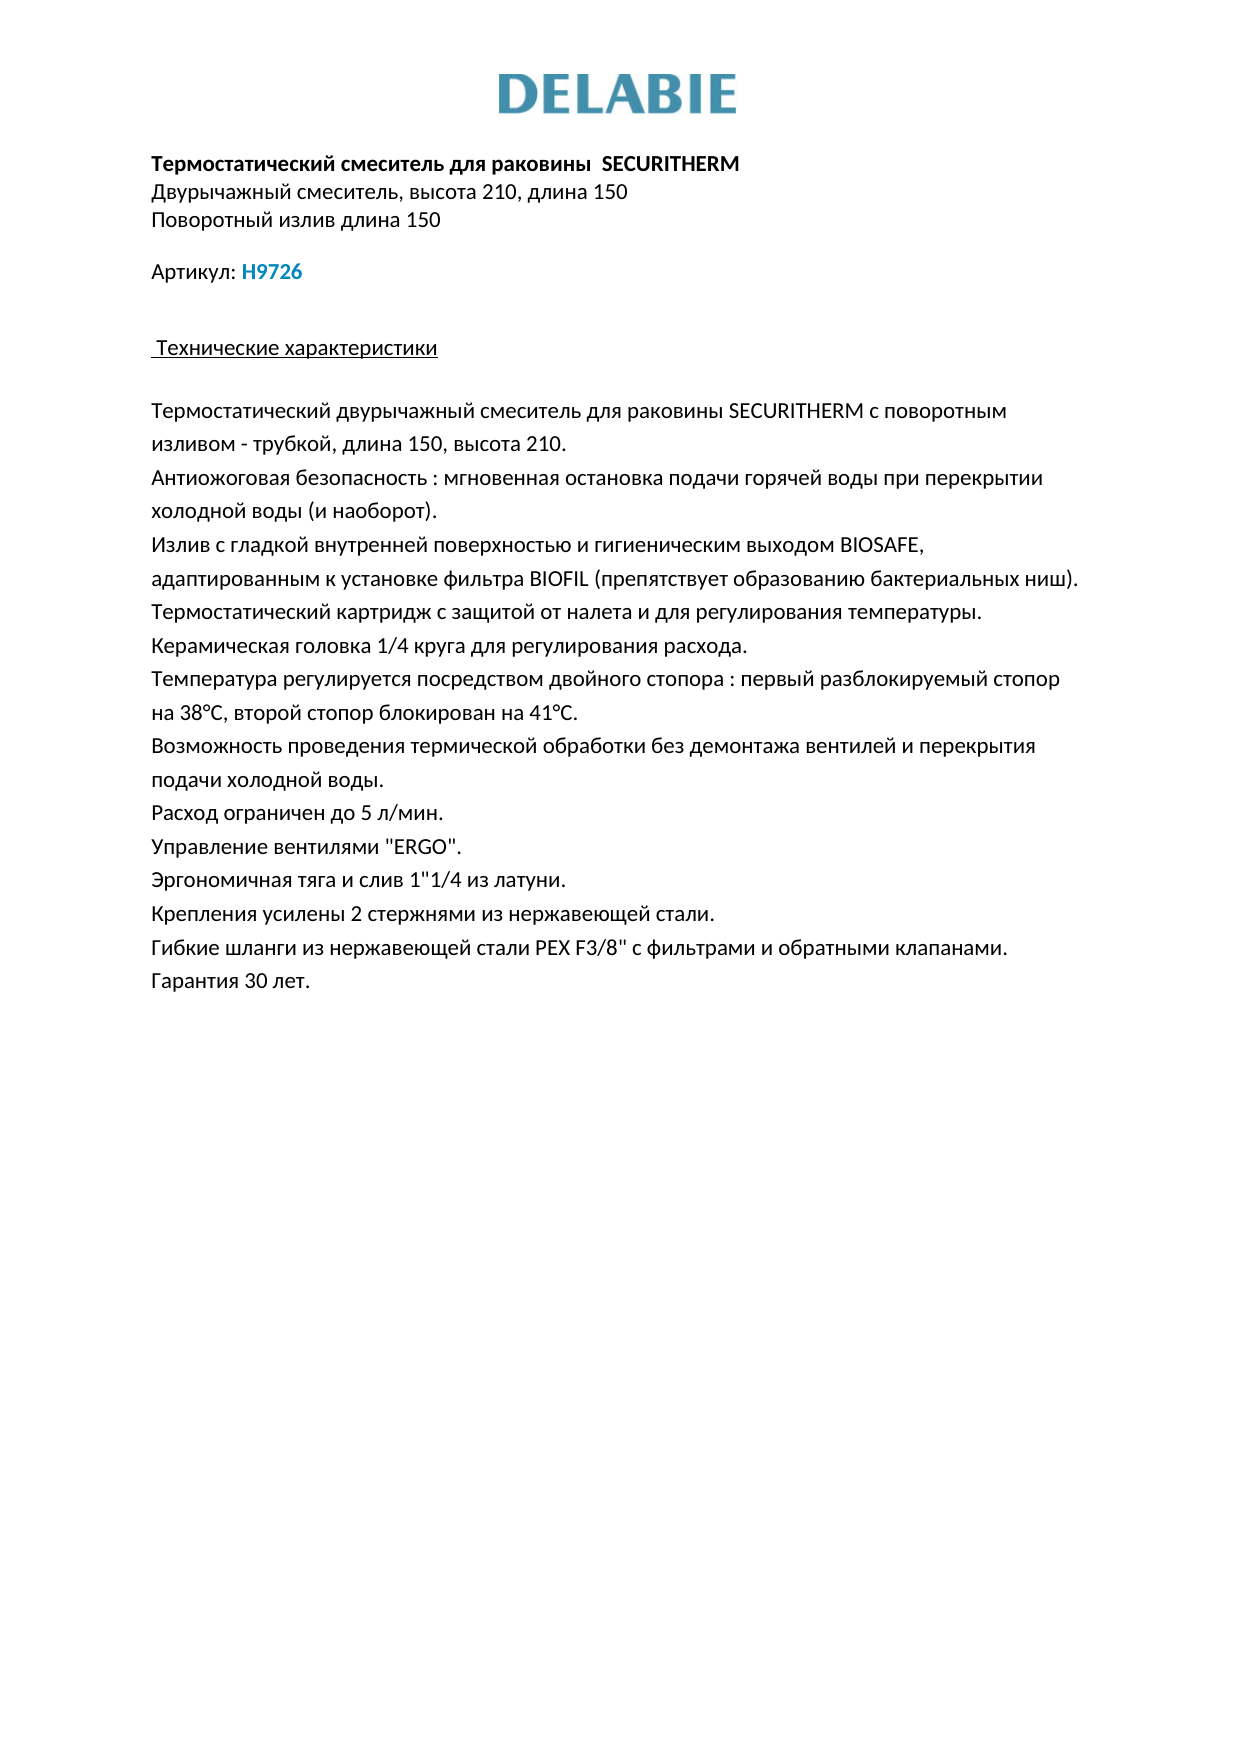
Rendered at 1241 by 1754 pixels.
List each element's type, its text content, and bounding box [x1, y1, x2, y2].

text Излив с гладкой внутренней поверхностью и гигиеническим выходом BIOSAFE, адаптированным к установке фильтра BIOFIL (препятствует образованию бактериальных ниш). [151, 530, 1084, 592]
text Термостатический картридж с защитой от налета и для регулирования температуры. [151, 597, 1084, 625]
text Двурычажный смеситель, высота 210, длина 150 [151, 177, 1084, 205]
text Расход ограничен до 5 л/мин. [151, 798, 1084, 827]
text Термостатический двурычажный смеситель для раковины SECURITHERM с поворотным изливом - трубкой, длина 150, высота 210. [151, 396, 1084, 458]
text Температура регулируется посредством двойного стопора : первый разблокируемый стопор на 38°C, второй стопор блокирован на 41°C. [151, 664, 1084, 726]
text Управление вентилями "ERGO". [151, 832, 1084, 860]
picture [497, 74, 738, 114]
text Эргономичная тяга и слив 1"1/4 из латуни. [151, 866, 1084, 894]
text Керамическая головка 1/4 круга для регулирования расхода. [151, 631, 1084, 659]
text Артикул: H9726 [151, 257, 1084, 285]
text Гарантия 30 лет. [151, 966, 1084, 994]
text Крепления усилены 2 стержнями из нержавеющей стали. [151, 899, 1084, 927]
text Антиожоговая безопасность : мгновенная остановка подачи горячей воды при перекрытии холодной воды (и наоборот). [151, 463, 1084, 525]
text Термостатический смеситель для раковины SECURITHERM [151, 149, 1084, 177]
text Поворотный излив длина 150 [151, 205, 1084, 233]
text Возможность проведения термической обработки без демонтажа вентилей и перекрытия подачи холодной воды. [151, 731, 1084, 793]
text Технические характеристики [151, 333, 1084, 361]
text Гибкие шланги из нержавеющей стали PEX F3/8" с фильтрами и обратными клапанами. [151, 933, 1084, 961]
